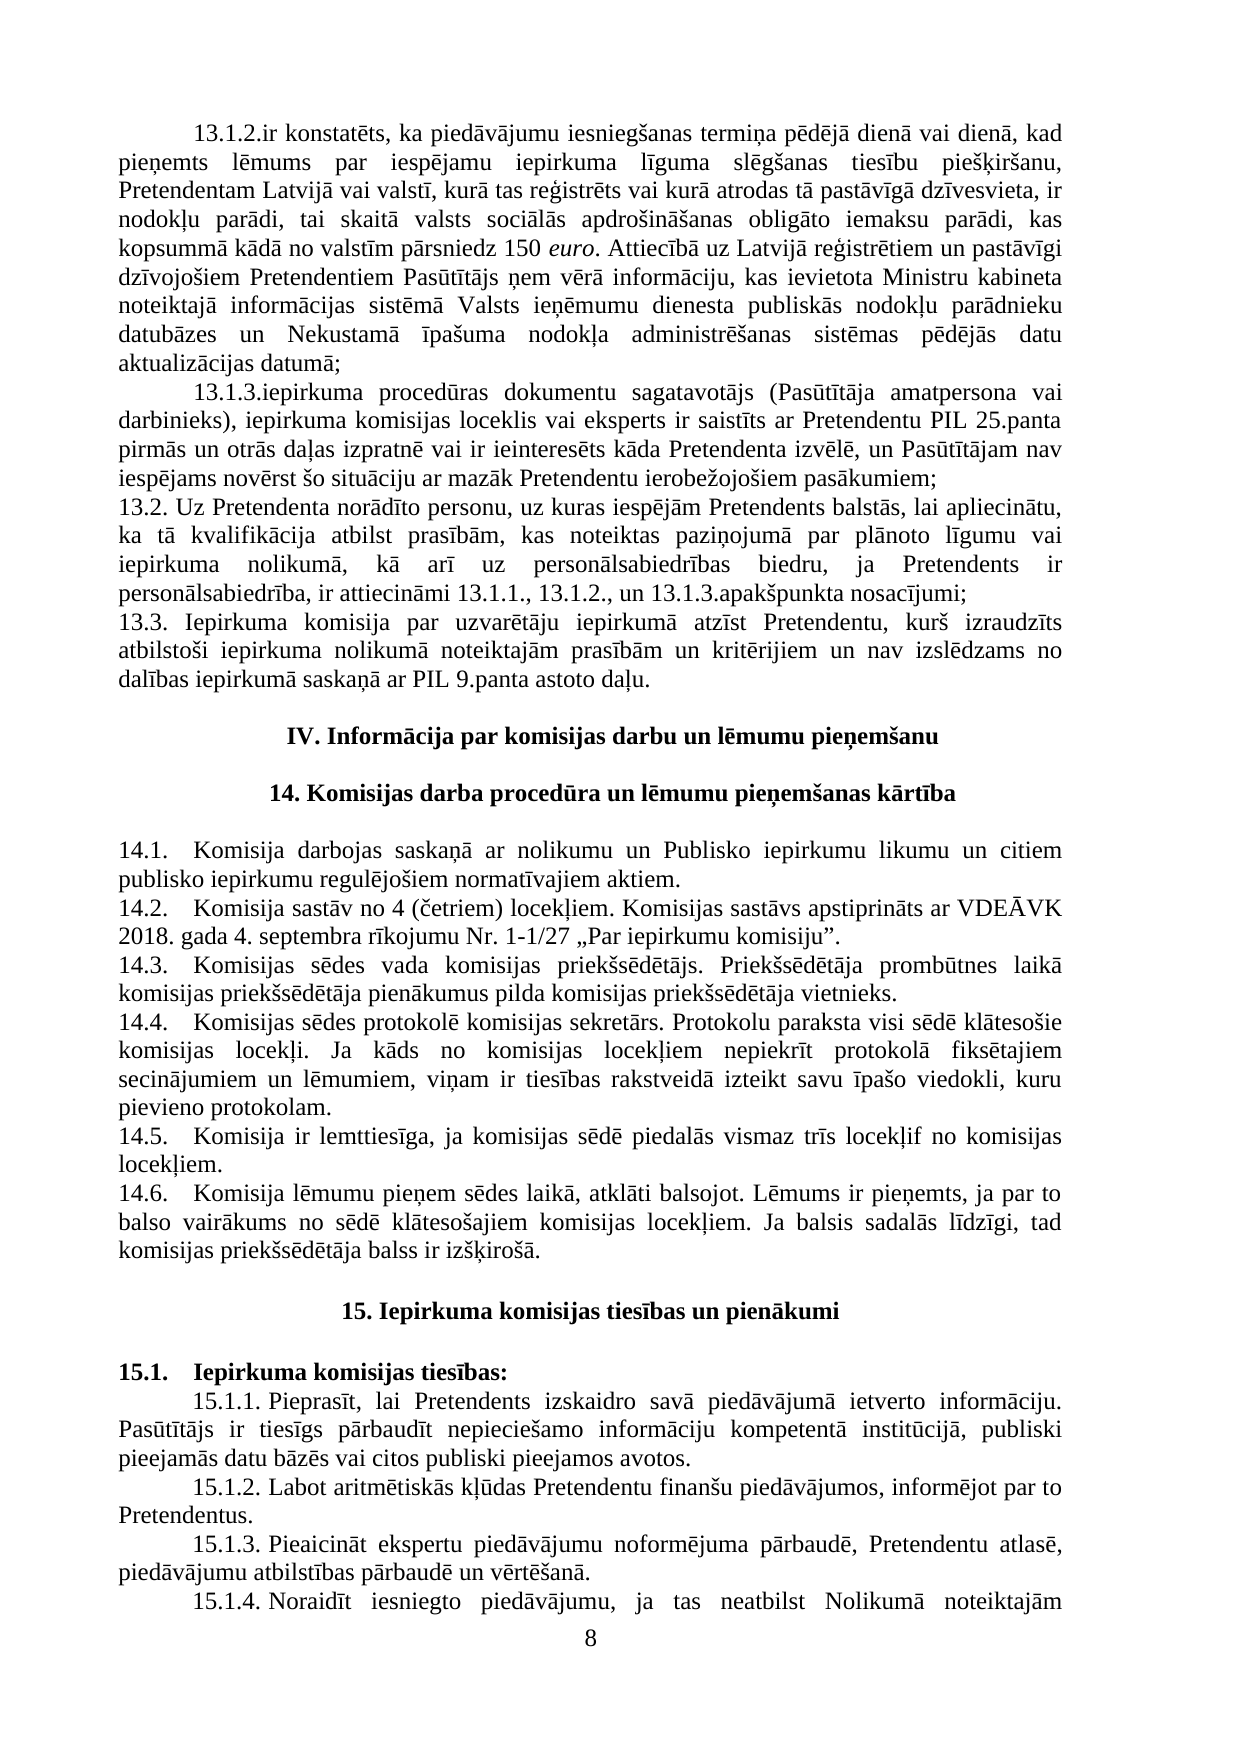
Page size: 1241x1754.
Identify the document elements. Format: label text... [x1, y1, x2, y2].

text 13.3. Iepirkuma komisija par uzvarētāju iepirkumā atzīst Pretendentu, kurš izraudzīts atbilstoši iepirkuma nolikumā noteiktajām prasībām un kritērijiem un nav izslēdzams no dalības iepirkumā saskaņā ar PIL 9.panta astoto daļu. [118, 607, 1063, 693]
text 15.1.1. Pieprasīt, lai Pretendents izskaidro savā piedāvājumā ietverto informāciju. Pasūtītājs ir tiesīgs pārbaudīt nepieciešamo informāciju kompetentā institūcijā, publiski pieejamās datu bāzēs vai citos publiski pieejamos avotos. [118, 1386, 1063, 1472]
text 13.1.2.ir konstatēts, ka piedāvājumu iesniegšanas termiņa pēdējā dienā vai dienā, kad pieņemts lēmums par iespējamu iepirkuma līguma slēgšanas tiesību piešķiršanu, Pretendentam Latvijā vai valstī, kurā tas reģistrēts vai kurā atrodas tā pastāvīgā dzīvesvieta, ir nodokļu parādi, tai skaitā valsts sociālās apdrošināšanas obligāto iemaksu parādi, kas kopsummā kādā no valstīm pārsniedz 150 euro. Attiecībā uz Latvijā reģistrētiem un pastāvīgi dzīvojošiem Pretendentiem Pasūtītājs ņem vērā informāciju, kas ievietota Ministru kabineta noteiktajā informācijas sistēmā Valsts ieņēmumu dienesta publiskās nodokļu parādnieku datubāzes un Nekustamā īpašuma nodokļa administrēšanas sistēmas pēdējās datu aktualizācijas datumā; [118, 118, 1063, 377]
text 15.1.3. Pieaicināt ekspertu piedāvājumu noformējuma pārbaudē, Pretendentu atlasē, piedāvājumu atbilstības pārbaudē un vērtēšanā. [118, 1529, 1063, 1586]
text 13.2. Uz Pretendenta norādīto personu, uz kuras iespējām Pretendents balstās, lai apliecinātu, ka tā kvalifikācija atbilst prasībām, kas noteiktas paziņojumā par plānoto līgumu vai iepirkuma nolikumā, kā arī uz personālsabiedrības biedru, ja Pretendents ir personālsabiedrība, ir attiecināmi 13.1.1., 13.1.2., un 13.1.3.apakšpunkta nosacījumi; [118, 492, 1063, 607]
text 13.1.3.iepirkuma procedūras dokumentu sagatavotājs (Pasūtītāja amatpersona vai darbinieks), iepirkuma komisijas loceklis vai eksperts ir saistīts ar Pretendentu PIL 25.panta pirmās un otrās daļas izpratnē vai ir ieinteresēts kāda Pretendenta izvēlē, un Pasūtītājam nav iespējams novērst šo situāciju ar mazāk Pretendentu ierobežojošiem pasākumiem; [118, 377, 1063, 492]
text 14.5. Komisija ir lemttiesīga, ja komisijas sēdē piedalās vismaz trīs locekļif no komisijas locekļiem. [118, 1121, 1063, 1178]
text 15.1.2. Labot aritmētiskās kļūdas Pretendentu finanšu piedāvājumos, informējot par to Pretendentus. [118, 1472, 1063, 1529]
text 14. Komisijas darba procedūra un lēmumu pieņemšanas kārtība [162, 779, 1063, 807]
text IV. Informācija par komisijas darbu un lēmumu pieņemšanu [162, 722, 1063, 750]
text 14.3. Komisijas sēdes vada komisijas priekšsēdētājs. Priekšsēdētāja prombūtnes laikā komisijas priekšsēdētāja pienākumus pilda komisijas priekšsēdētāja vietnieks. [118, 950, 1063, 1007]
text 15.1. Iepirkuma komisijas tiesības: [118, 1358, 1063, 1386]
text 15. Iepirkuma komisijas tiesības un pienākumi [118, 1297, 1063, 1325]
text 15.1.4. Noraidīt iesniegto piedāvājumu, ja tas neatbilst Nolikumā noteiktajām prasībām. [118, 1586, 1063, 1615]
text 14.1. Komisija darbojas saskaņā ar nolikumu un Publisko iepirkumu likumu un citiem publisko iepirkumu regulējošiem normatīvajiem aktiem. [118, 836, 1063, 893]
text 14.6. Komisija lēmumu pieņem sēdes laikā, atklāti balsojot. Lēmums ir pieņemts, ja par to balso vairākums no sēdē klātesošajiem komisijas locekļiem. Ja balsis sadalās līdzīgi, tad komisijas priekšsēdētāja balss ir izšķirošā. [118, 1178, 1063, 1264]
text 14.4. Komisijas sēdes protokolē komisijas sekretārs. Protokolu paraksta visi sēdē klātesošie komisijas locekļi. Ja kāds no komisijas locekļiem nepiekrīt protokolā fiksētajiem secinājumiem un lēmumiem, viņam ir tiesības rakstveidā izteikt savu īpašo viedokli, kuru pievieno protokolam. [118, 1007, 1063, 1121]
text 14.2. Komisija sastāv no 4 (četriem) locekļiem. Komisijas sastāvs apstiprināts ar VDEĀVK 2018. gada 4. septembra rīkojumu Nr. 1-1/27 „Par iepirkumu komisiju”. [118, 893, 1063, 950]
